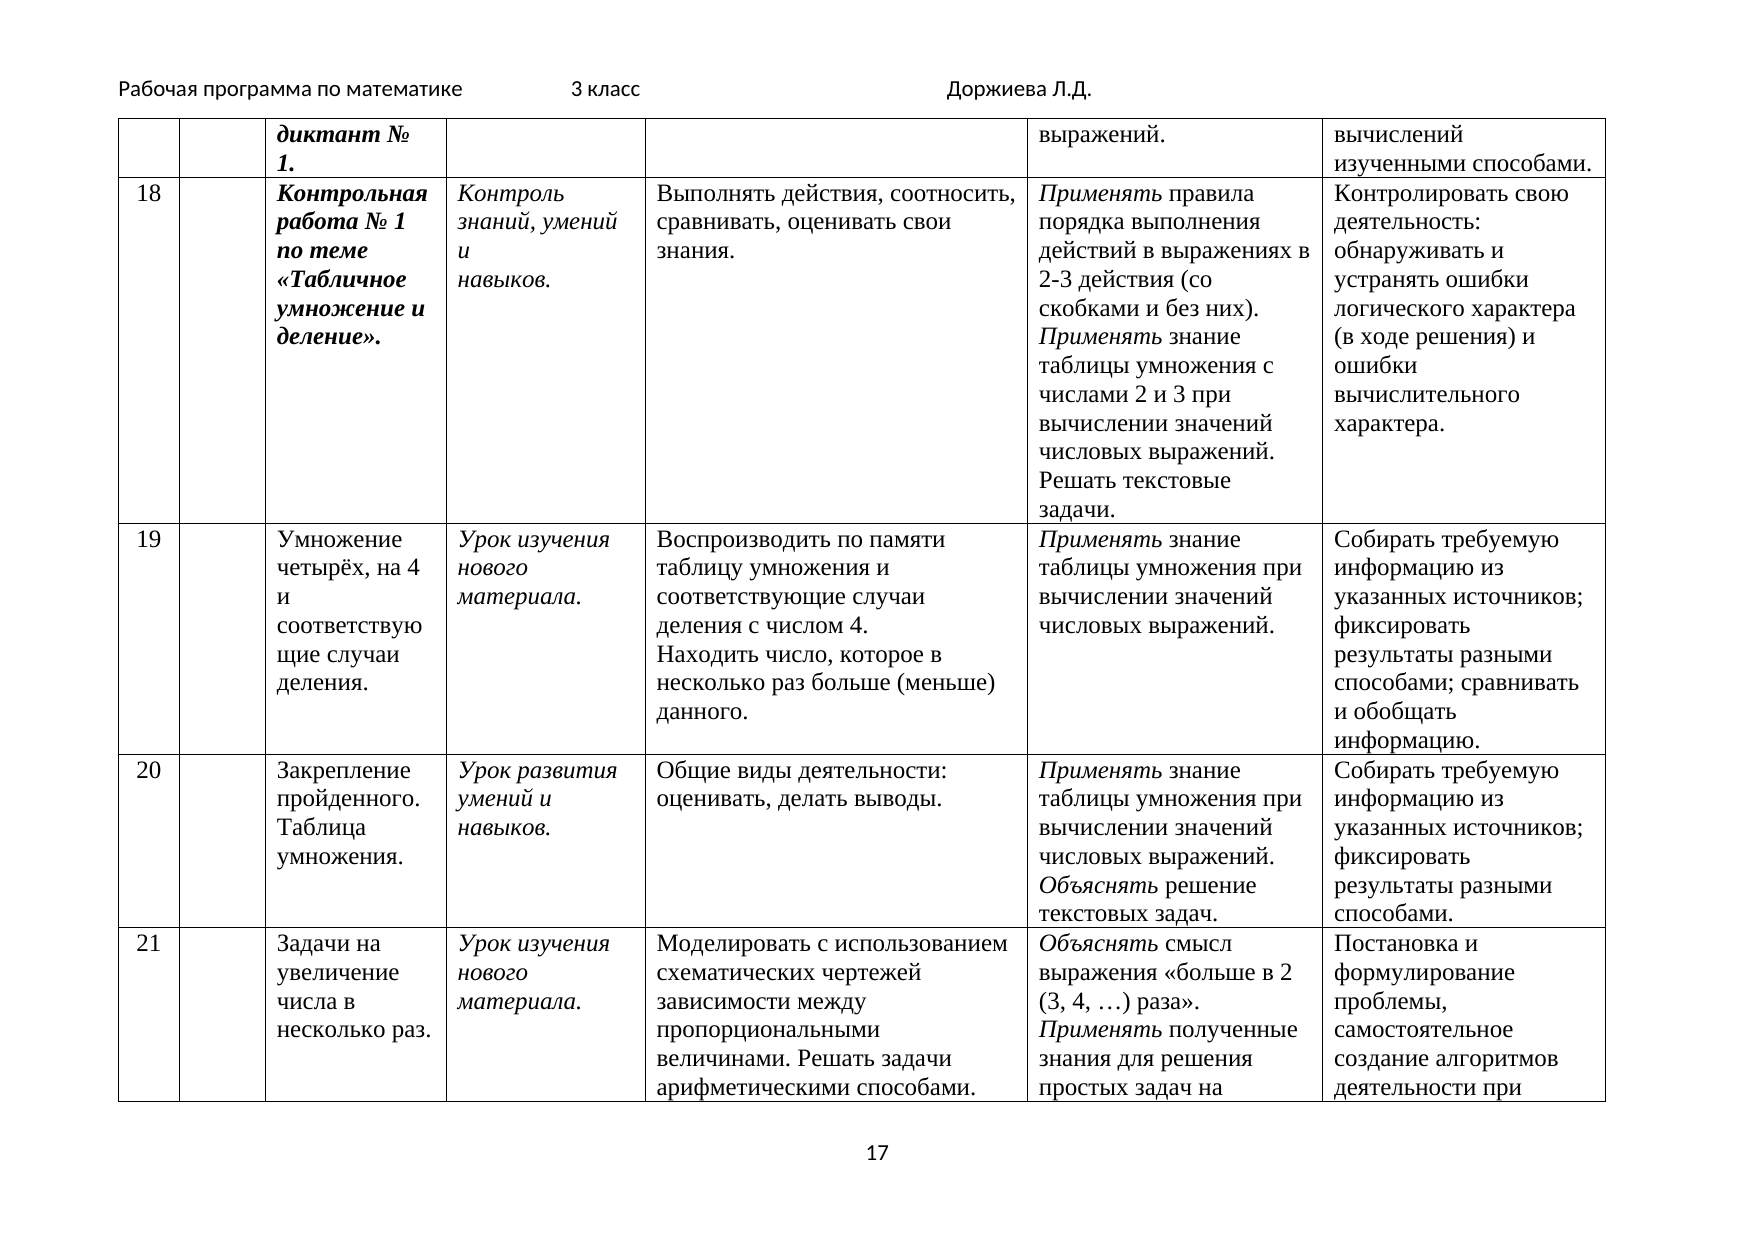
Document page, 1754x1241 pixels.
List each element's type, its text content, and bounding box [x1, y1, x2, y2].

table_cell 21 [119, 928, 179, 1101]
table_cell [180, 755, 265, 927]
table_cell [646, 928, 1027, 1101]
table_cell 20 [119, 755, 179, 927]
table_cell Воспроизводить по памяти таблицу умножения и соответствующие случаи деления с числом 4. Находить число, которое в несколько раз больше (меньше) данного. [646, 524, 1027, 754]
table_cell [1028, 119, 1322, 177]
table_cell Контролировать свою деятельность: обнаруживать и устранять ошибки логического характера (в ходе решения) и ошибки вычислительного характера. [1323, 178, 1605, 523]
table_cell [1028, 928, 1322, 1101]
table_cell Урок развития умений и навыков. [447, 755, 645, 927]
table_cell Собирать требуемую информацию из указанных источников; фиксировать результаты разными способами; сравнивать и обобщать информацию. [1323, 524, 1605, 754]
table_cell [646, 119, 1027, 177]
table_cell Собирать требуемую информацию из указанных источников; фиксировать результаты разными способами. [1323, 755, 1605, 927]
table_cell Контрольная работа № 1 по теме «Табличное умножение и деление». [266, 178, 446, 523]
table_cell 18 [119, 178, 179, 523]
table_cell Применять правила порядка выполнения действий в выражениях в 2-3 действия (со скобками и без них). Применять знание таблицы умножения с числами 2 и 3 при вычислении значений числовых выражений. Решать текстовые задачи. [1028, 178, 1322, 523]
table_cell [1323, 928, 1605, 1101]
table_cell Контроль знаний, умений и навыков. [447, 178, 645, 523]
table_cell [447, 119, 645, 177]
table_cell Применять знание таблицы умножения при вычислении значений числовых выражений. Объяснять решение текстовых задач. [1028, 755, 1322, 927]
table_cell Выполнять действия, соотносить, сравнивать, оценивать свои знания. [646, 178, 1027, 523]
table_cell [1323, 119, 1605, 177]
table_cell Закрепление пройденного. Таблица умножения. [266, 755, 446, 927]
table_cell [180, 178, 265, 523]
table_cell Применять знание таблицы умножения при вычислении значений числовых выражений. [1028, 524, 1322, 754]
table_cell Урок изучения нового материала. [447, 524, 645, 754]
table_cell [180, 524, 265, 754]
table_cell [266, 928, 446, 1101]
table_cell [180, 928, 265, 1101]
table_cell Общие виды деятельности: оценивать, делать выводы. [646, 755, 1027, 927]
table_cell [180, 119, 265, 177]
table_cell 17 [119, 119, 179, 177]
table_cell Умножение четырёх, на 4 и соответствующие случаи деления. [266, 524, 446, 754]
table_cell 19 [119, 524, 179, 754]
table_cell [266, 119, 446, 177]
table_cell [447, 928, 645, 1101]
